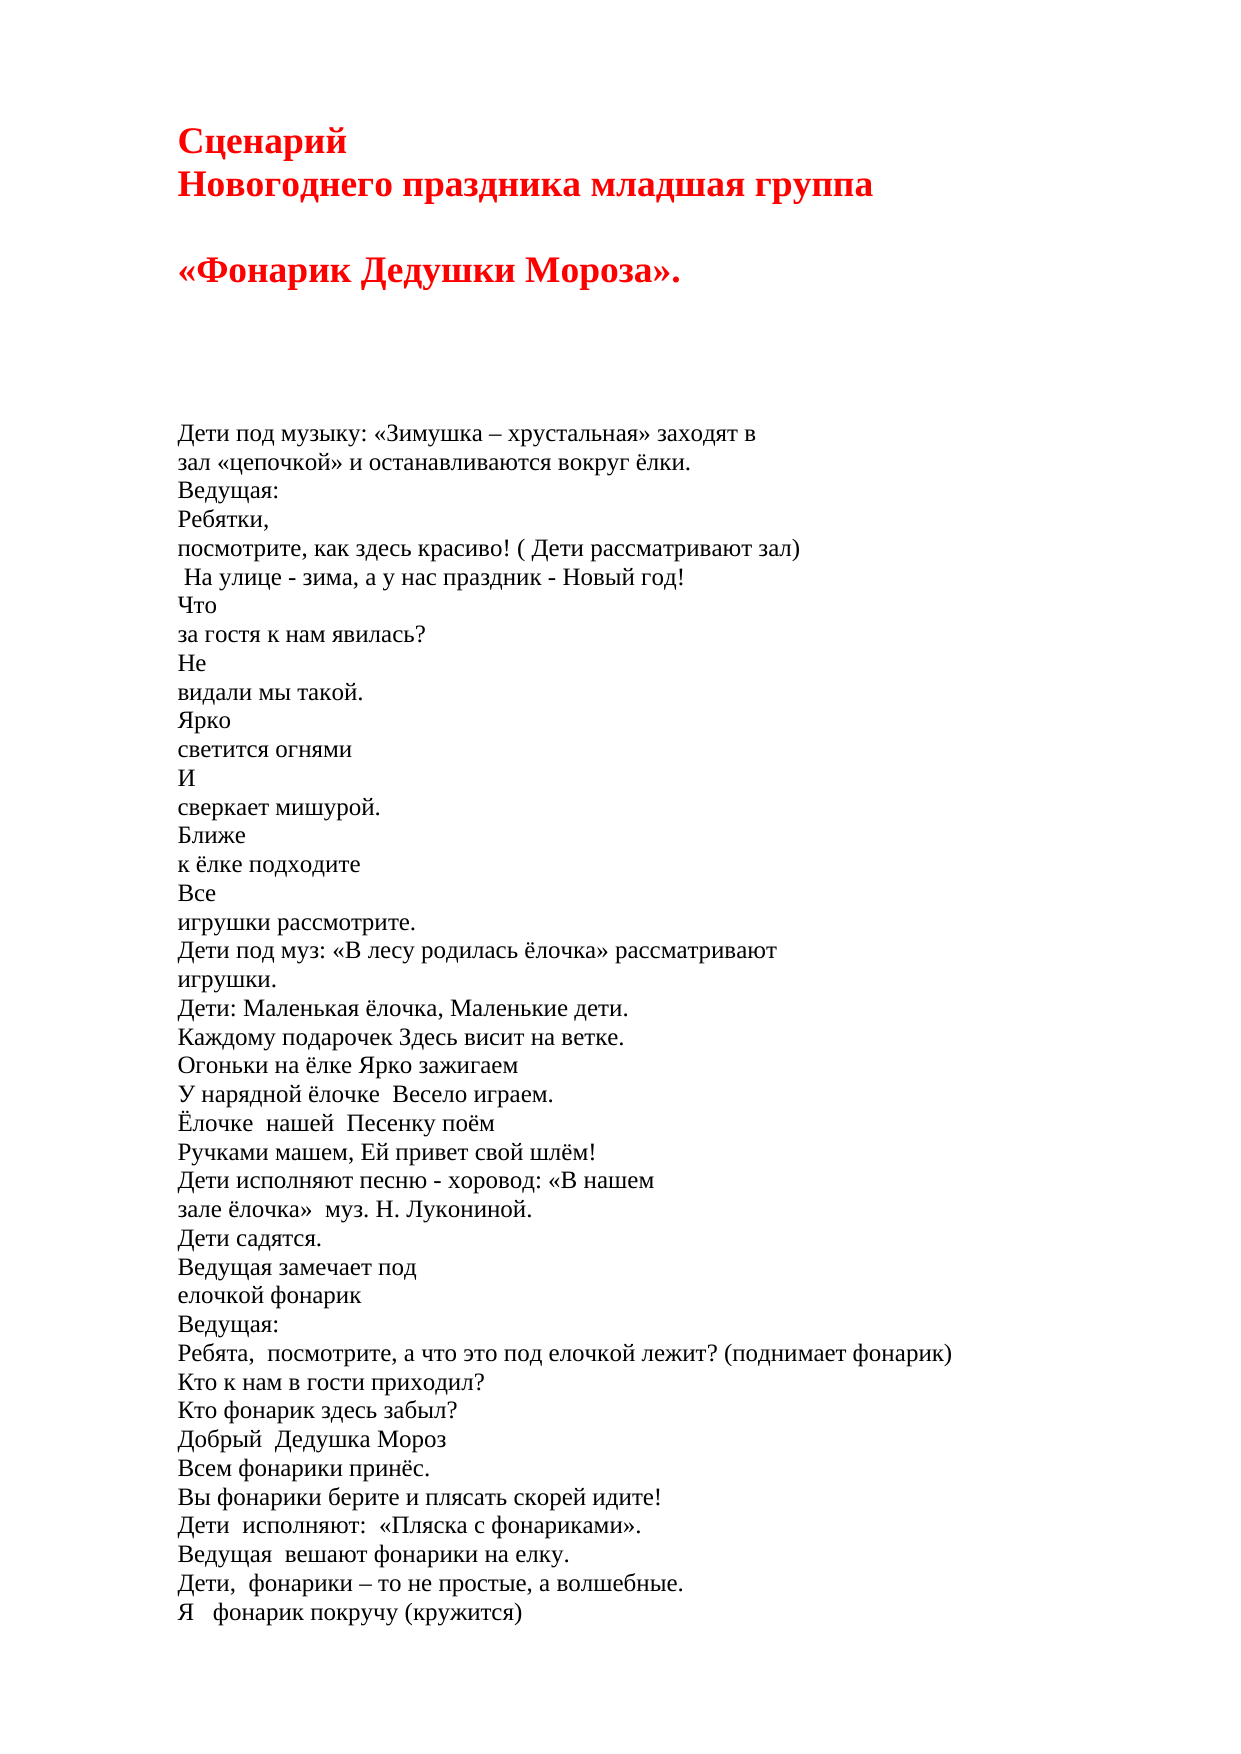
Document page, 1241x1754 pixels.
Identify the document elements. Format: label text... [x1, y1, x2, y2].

text У нарядной ёлочке Весело играем. [177, 1079, 1152, 1108]
text светится огнями [177, 734, 1152, 763]
text Дети садятся. [177, 1223, 1152, 1252]
text Дети под музыку: «Зимушка – хрустальная» заходят в [177, 418, 1152, 447]
text зал «цепочкой» и останавливаются вокруг ёлки. [177, 447, 1152, 475]
text Ручками машем, Ей привет свой шлём! [177, 1137, 1152, 1165]
text Ведущая замечает под [177, 1252, 1152, 1280]
text Сценарий [177, 118, 1152, 161]
text Ребята, посмотрите, а что это под елочкой лежит? (поднимает фонарик) [177, 1338, 1152, 1367]
text елочкой фонарик [177, 1280, 1152, 1309]
text Ребятки, [177, 504, 1152, 533]
text Кто к нам в гости приходил? [177, 1367, 1152, 1395]
text На улице - зима, а у нас праздник - Новый год! [177, 562, 1152, 590]
text Ведущая: [177, 475, 1152, 504]
text зале ёлочка» муз. Н. Лукониной. [177, 1194, 1152, 1223]
text Дети исполняют: «Пляска с фонариками». [177, 1510, 1152, 1539]
text Что [177, 590, 1152, 619]
text игрушки рассмотрите. [177, 907, 1152, 935]
text И [177, 763, 1152, 792]
text Дети под муз: «В лесу родилась ёлочка» рассматривают [177, 935, 1152, 964]
text Ближе [177, 820, 1152, 849]
text Ведущая: [177, 1309, 1152, 1338]
text Дети, фонарики – то не простые, а волшебные. [177, 1568, 1152, 1597]
text видали мы такой. [177, 677, 1152, 705]
text за гостя к нам явилась? [177, 619, 1152, 648]
text Дети: Маленькая ёлочка, Маленькие дети. [177, 993, 1152, 1022]
text Ведущая вешают фонарики на елку. [177, 1539, 1152, 1568]
text Новогоднего праздника младшая группа [177, 161, 1152, 204]
text Не [177, 648, 1152, 677]
text Ярко [177, 705, 1152, 734]
text Огоньки на ёлке Ярко зажигаем [177, 1050, 1152, 1079]
text Дети исполняют песню - хоровод: «В нашем [177, 1165, 1152, 1194]
text игрушки. [177, 964, 1152, 993]
text Я фонарик покручу (кружится) [177, 1597, 1152, 1625]
text к ёлке подходите [177, 849, 1152, 878]
text посмотрите, как здесь красиво! ( Дети рассматривают зал) [177, 533, 1152, 562]
text Каждому подарочек Здесь висит на ветке. [177, 1022, 1152, 1050]
text Всем фонарики принёс. [177, 1453, 1152, 1482]
text Кто фонарик здесь забыл? [177, 1395, 1152, 1424]
text Все [177, 878, 1152, 907]
text сверкает мишурой. [177, 792, 1152, 820]
text «Фонарик Дедушки Мороза». [177, 247, 1152, 291]
text Вы фонарики берите и плясать скорей идите! [177, 1482, 1152, 1510]
text Добрый Дедушка Мороз [177, 1424, 1152, 1453]
text Ёлочке нашей Песенку поём [177, 1108, 1152, 1137]
